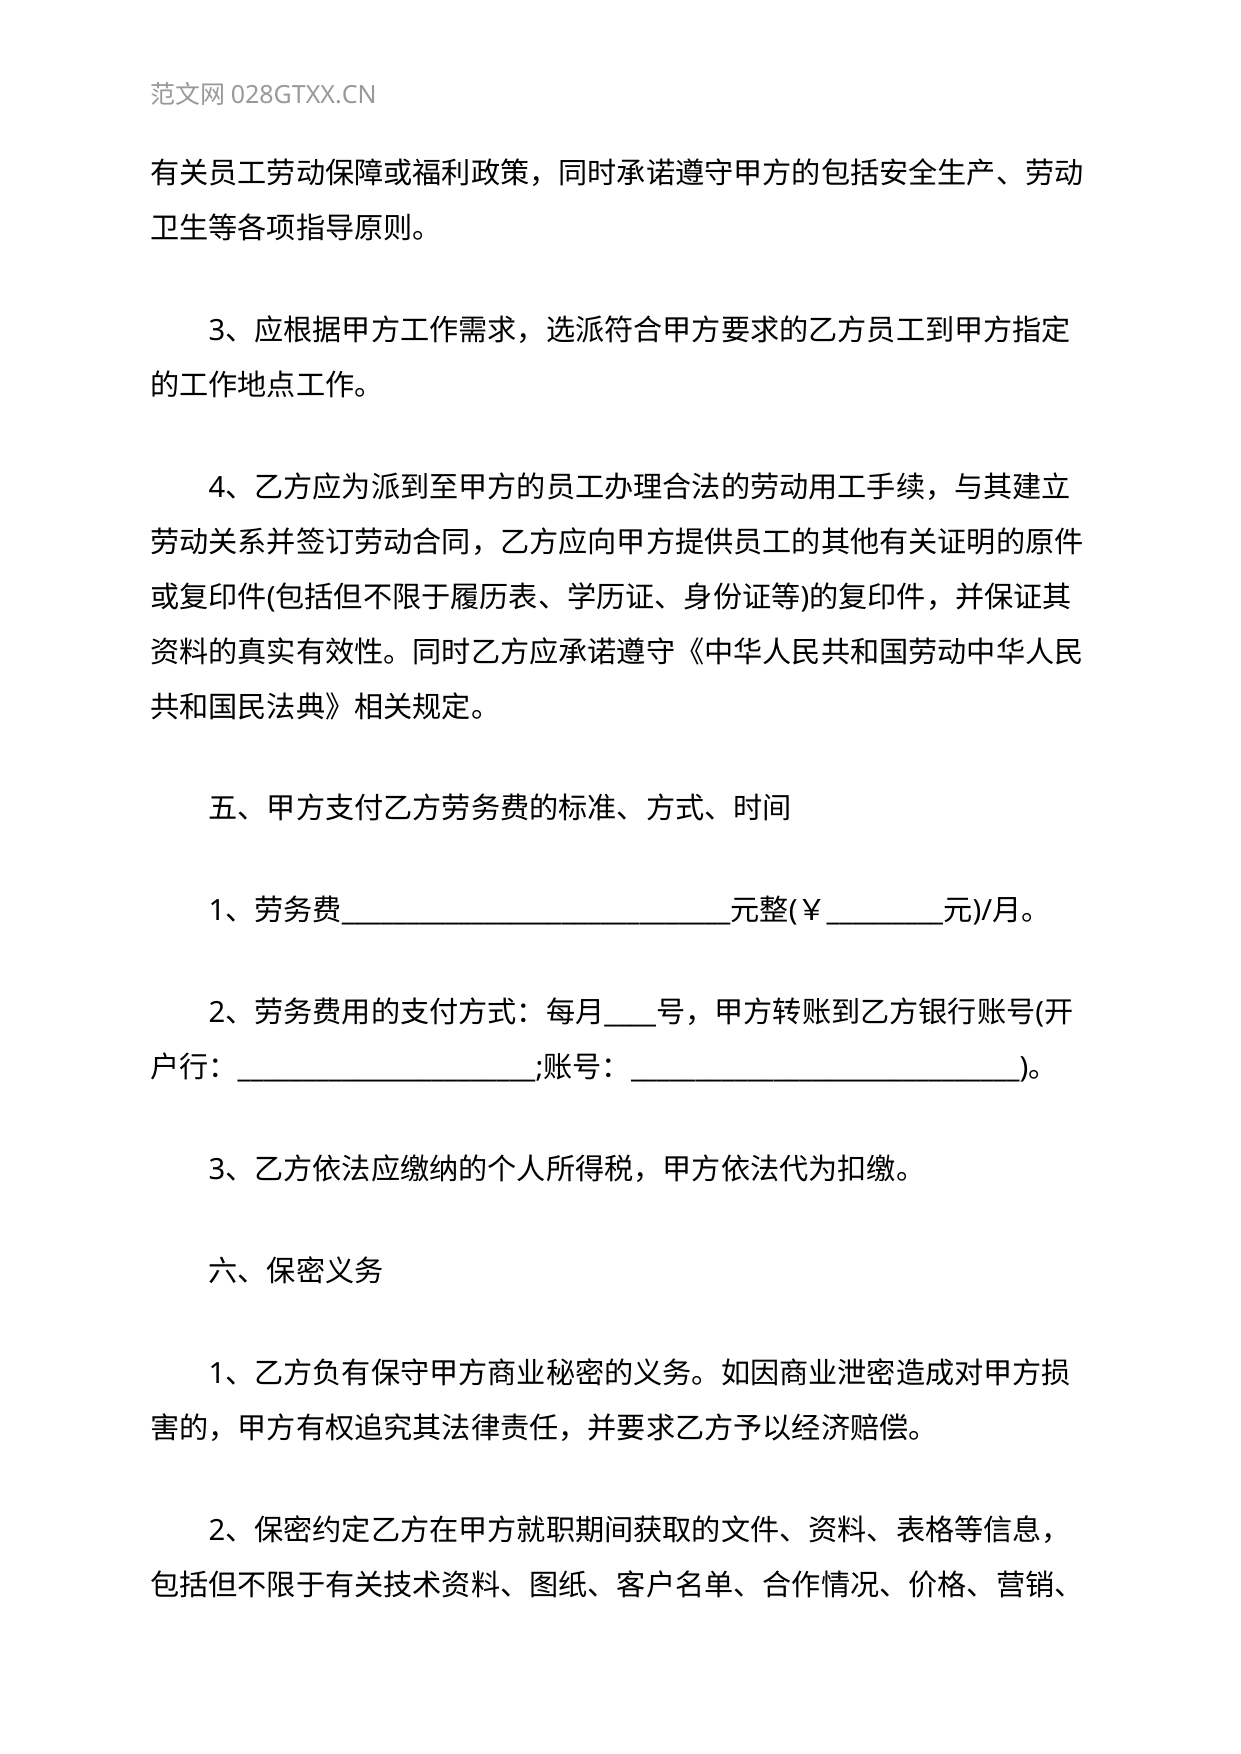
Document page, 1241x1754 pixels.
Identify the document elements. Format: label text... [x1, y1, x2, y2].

text 1、乙方负有保守甲方商业秘密的义务。如因商业泄密造成对甲方损害的，甲方有权追究其法律责任，并要求乙方予以经济赔偿。 [150, 1349, 1090, 1447]
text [150, 150, 1090, 247]
text 4、乙方应为派到至甲方的员工办理合法的劳动用工手续，与其建立劳动关系并签订劳动合同，乙方应向甲方提供员工的其他有关证明的原件或复印件(包括但不限于履历表、学历证、身份证等)的复印件，并保证其资料的真实有效性。同时乙方应承诺遵守《中华人民共和国劳动中华人民共和国民法典》相关规定。 [150, 463, 1090, 726]
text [150, 1506, 1090, 1603]
text 3、应根据甲方工作需求，选派符合甲方要求的乙方员工到甲方指定的工作地点工作。 [150, 307, 1090, 404]
text 3、乙方依法应缴纳的个人所得税，甲方依法代为扣缴。 [150, 1146, 1090, 1188]
text 2、劳务费用的支付方式：每月____号，甲方转账到乙方银行账号(开户行：_______________________;账号：______________________________)。 [150, 989, 1090, 1086]
text 六、保密义务 [150, 1248, 1090, 1290]
text 五、甲方支付乙方劳务费的标准、方式、时间 [150, 785, 1090, 827]
text 1、劳务费______________________________元整(￥_________元)/月。 [150, 887, 1090, 929]
